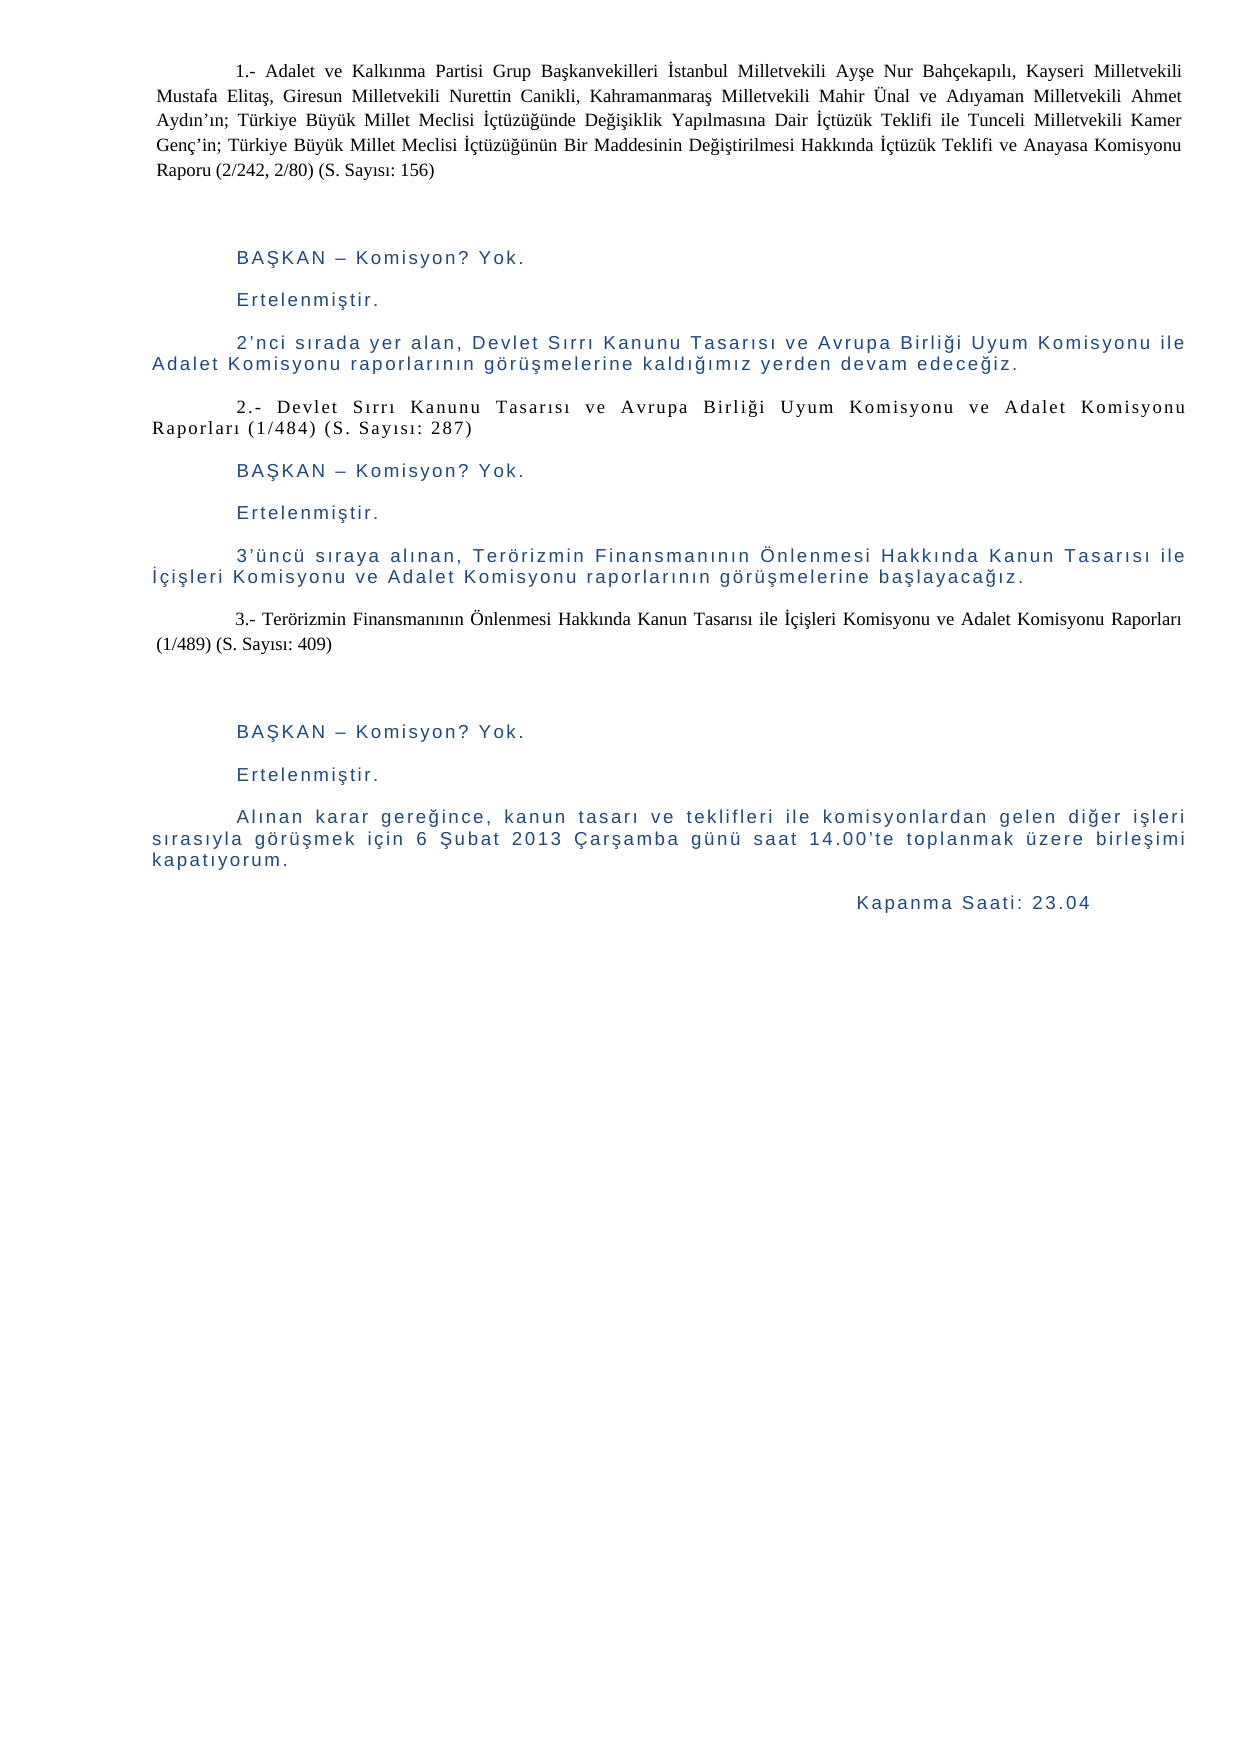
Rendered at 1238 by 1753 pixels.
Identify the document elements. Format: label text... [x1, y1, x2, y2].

text 2’nci sırada yer alan, Devlet Sırrı Kanunu Tasarısı ve Avrupa Birliği Uyum Komisyonu ile Adalet Komisyonu raporlarının görüşmelerine kaldığımız yerden devam edeceğiz. [152, 332, 1186, 375]
text Ertelenmiştir. [152, 763, 1186, 785]
text Ertelenmiştir. [152, 289, 1186, 311]
text Ertelenmiştir. [152, 502, 1186, 523]
text 1.- Adalet ve Kalkınma Partisi Grup Başkanvekilleri İstanbul Milletvekili Ayşe Nur Bahçekapılı, Kayseri Milletvekili Mustafa Elitaş, Giresun Milletvekili Nurettin Canikli, Kahramanmaraş Milletvekili Mahir Ünal ve Adıyaman Milletvekili Ahmet Aydın’ın; Türkiye Büyük Millet Meclisi İçtüzüğünde Değişiklik Yapılmasına Dair İçtüzük Teklifi ile Tunceli Milletvekili Kamer Genç’in; Türkiye Büyük Millet Meclisi İçtüzüğünün Bir Maddesinin Değiştirilmesi Hakkında İçtüzük Teklifi ve Anayasa Komisyonu Raporu (2/242, 2/80) (S. Sayısı: 156) [156, 60, 1184, 180]
text BAŞKAN – Komisyon? Yok. [152, 721, 1186, 743]
text Alınan karar gereğince, kanun tasarı ve teklifleri ile komisyonlardan gelen diğer işleri sırasıyla görüşmek için 6 Şubat 2013 Çarşamba günü saat 14.00’te toplanmak üzere birleşimi kapatıyorum. [152, 806, 1186, 871]
text BAŞKAN – Komisyon? Yok. [152, 247, 1186, 268]
text BAŞKAN – Komisyon? Yok. [152, 459, 1186, 481]
text 3’üncü sıraya alınan, Terörizmin Finansmanının Önlenmesi Hakkında Kanun Tasarısı ile İçişleri Komisyonu ve Adalet Komisyonu raporlarının görüşmelerine başlayacağız. [152, 544, 1186, 587]
text 2.- Devlet Sırrı Kanunu Tasarısı ve Avrupa Birliği Uyum Komisyonu ve Adalet Komisyonu Raporları (1/484) (S. Sayısı: 287) [152, 396, 1186, 439]
text 3.- Terörizmin Finansmanının Önlenmesi Hakkında Kanun Tasarısı ile İçişleri Komisyonu ve Adalet Komisyonu Raporları (1/489) (S. Sayısı: 409) [156, 608, 1184, 655]
text Kapanma Saati: 23.04 [152, 891, 1186, 913]
